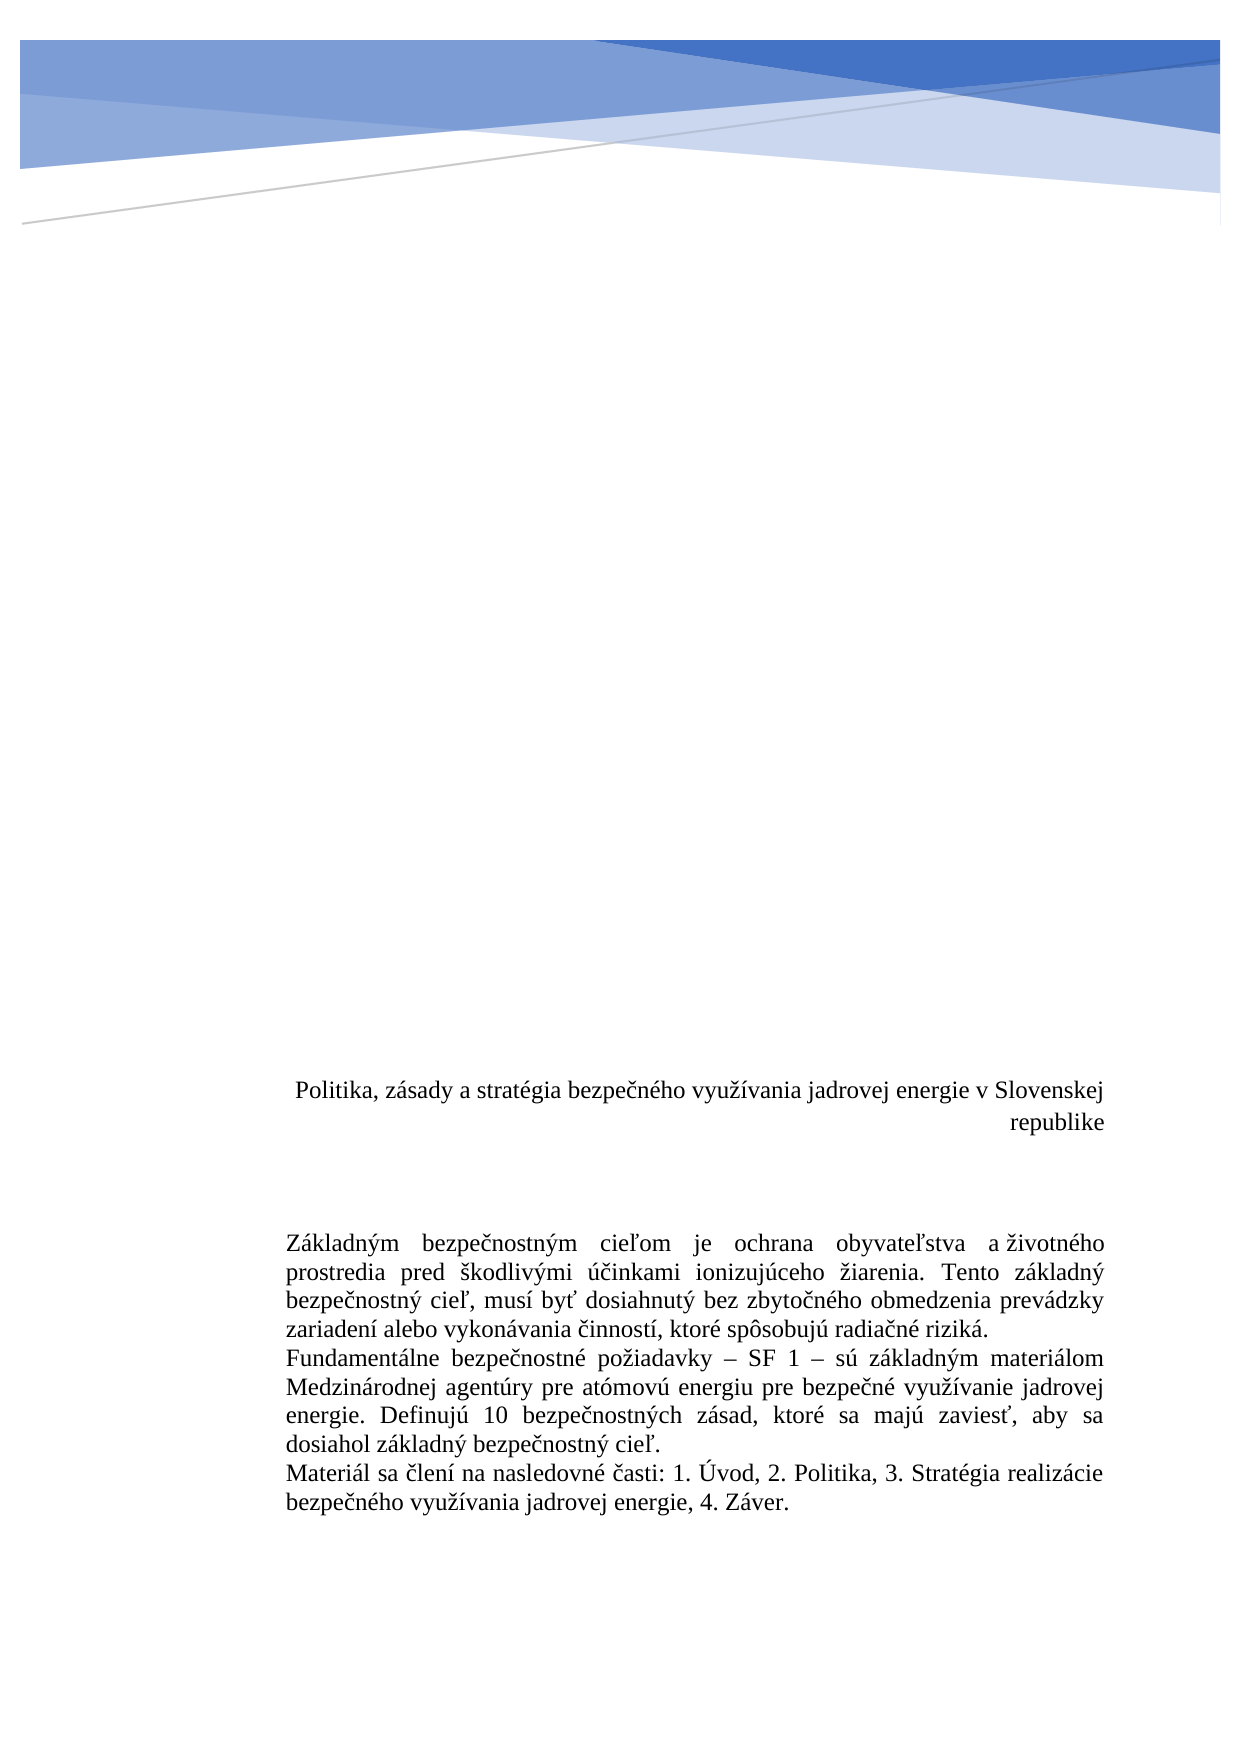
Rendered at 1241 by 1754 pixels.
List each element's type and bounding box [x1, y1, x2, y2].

picture [20, 40, 1221, 240]
